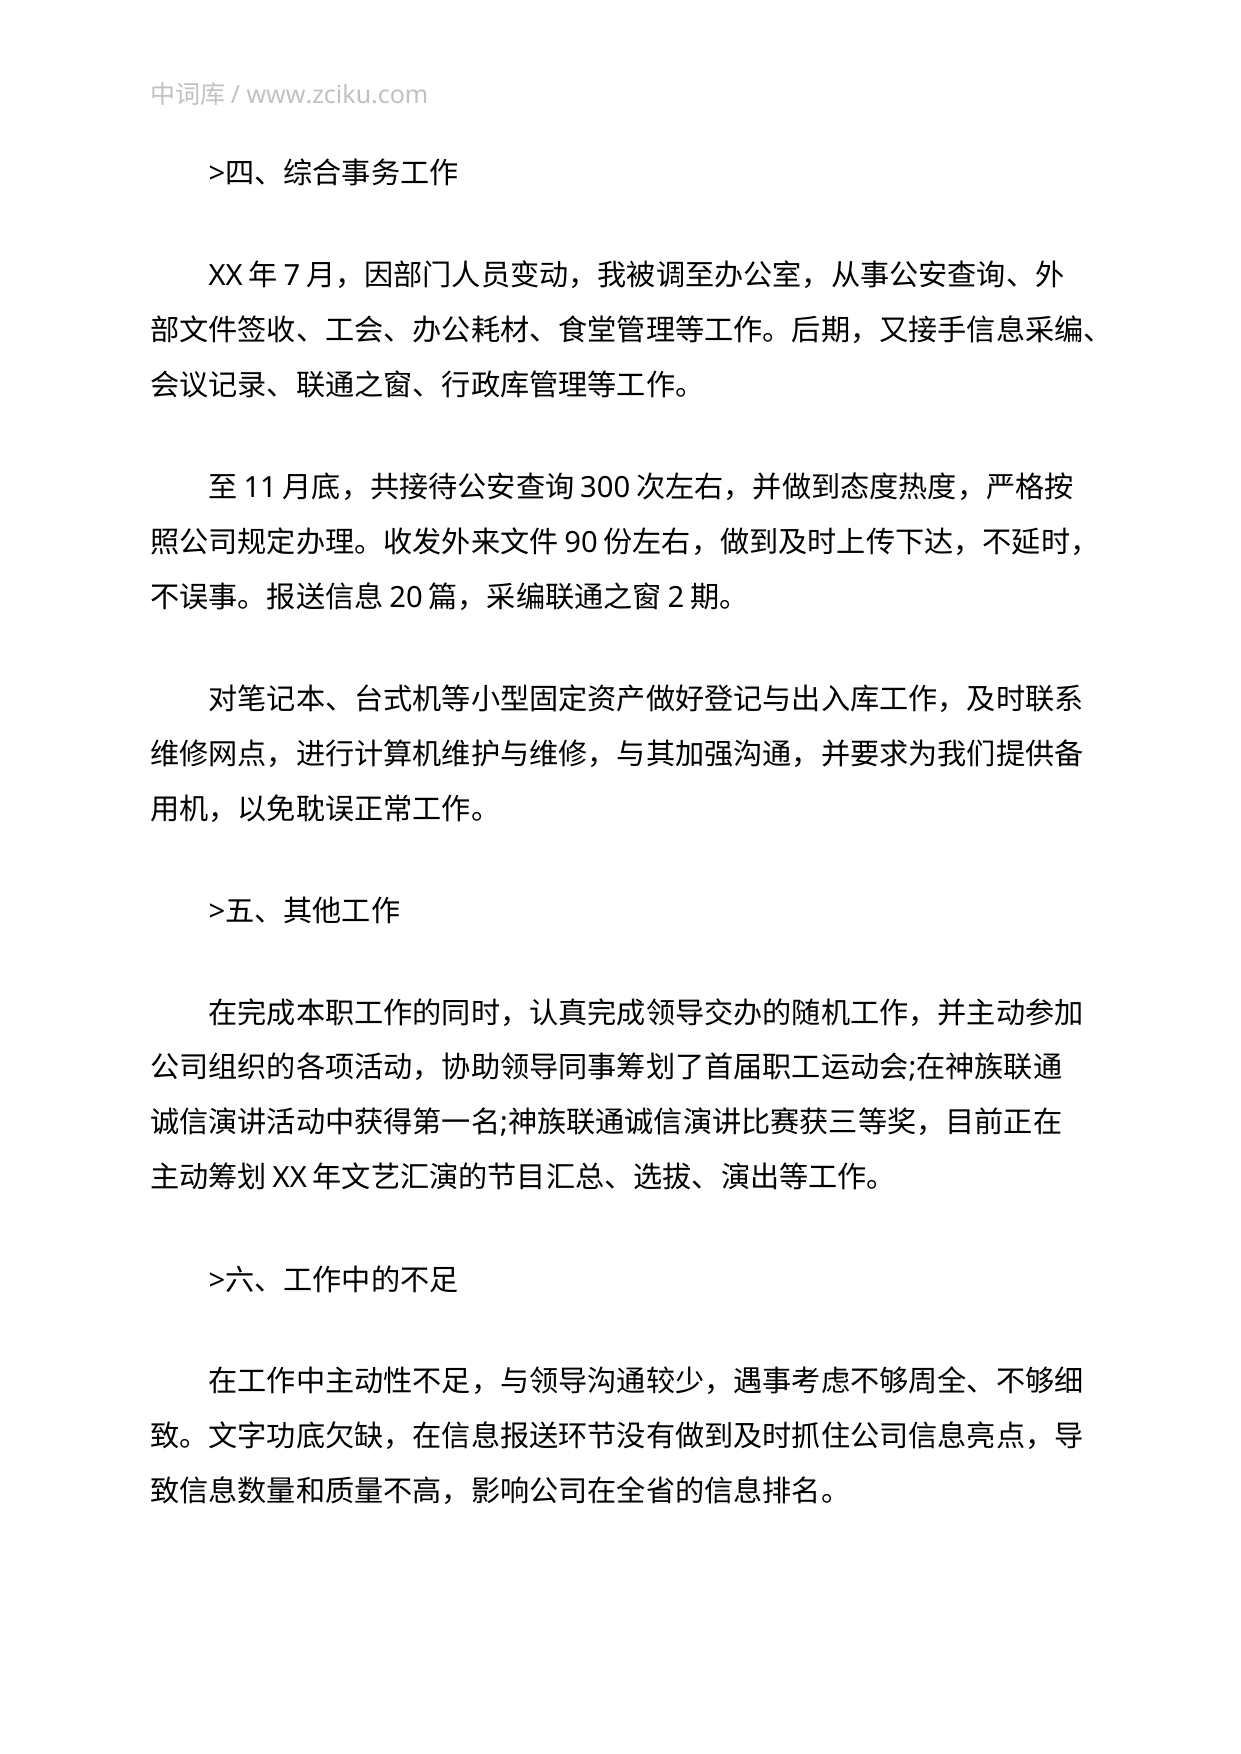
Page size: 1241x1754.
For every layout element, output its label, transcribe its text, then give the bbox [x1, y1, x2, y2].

text XX年7月，因部门人员变动，我被调至办公室，从事公安查询、外部文件签收、工会、办公耗材、食堂管理等工作。后期，又接手信息采编、会议记录、联通之窗、行政库管理等工作。 [150, 252, 1090, 404]
text >六、工作中的不足 [150, 1256, 1090, 1298]
text 在工作中主动性不足，与领导沟通较少，遇事考虑不够周全、不够细致。文字功底欠缺，在信息报送环节没有做到及时抓住公司信息亮点，导致信息数量和质量不高，影响公司在全省的信息排名。 [150, 1358, 1090, 1510]
text 对笔记本、台式机等小型固定资产做好登记与出入库工作，及时联系维修网点，进行计算机维护与维修，与其加强沟通，并要求为我们提供备用机，以免耽误正常工作。 [150, 676, 1090, 828]
text 在完成本职工作的同时，认真完成领导交办的随机工作，并主动参加公司组织的各项活动，协助领导同事筹划了首届职工运动会;在神族联通诚信演讲活动中获得第一名;神族联通诚信演讲比赛获三等奖，目前正在主动筹划XX年文艺汇演的节目汇总、选拔、演出等工作。 [150, 989, 1090, 1196]
text >五、其他工作 [150, 887, 1090, 929]
text >四、综合事务工作 [150, 150, 1090, 192]
text 至11月底，共接待公安查询300次左右，并做到态度热度，严格按照公司规定办理。收发外来文件90份左右，做到及时上传下达，不延时，不误事。报送信息20篇，采编联通之窗2期。 [150, 464, 1090, 616]
